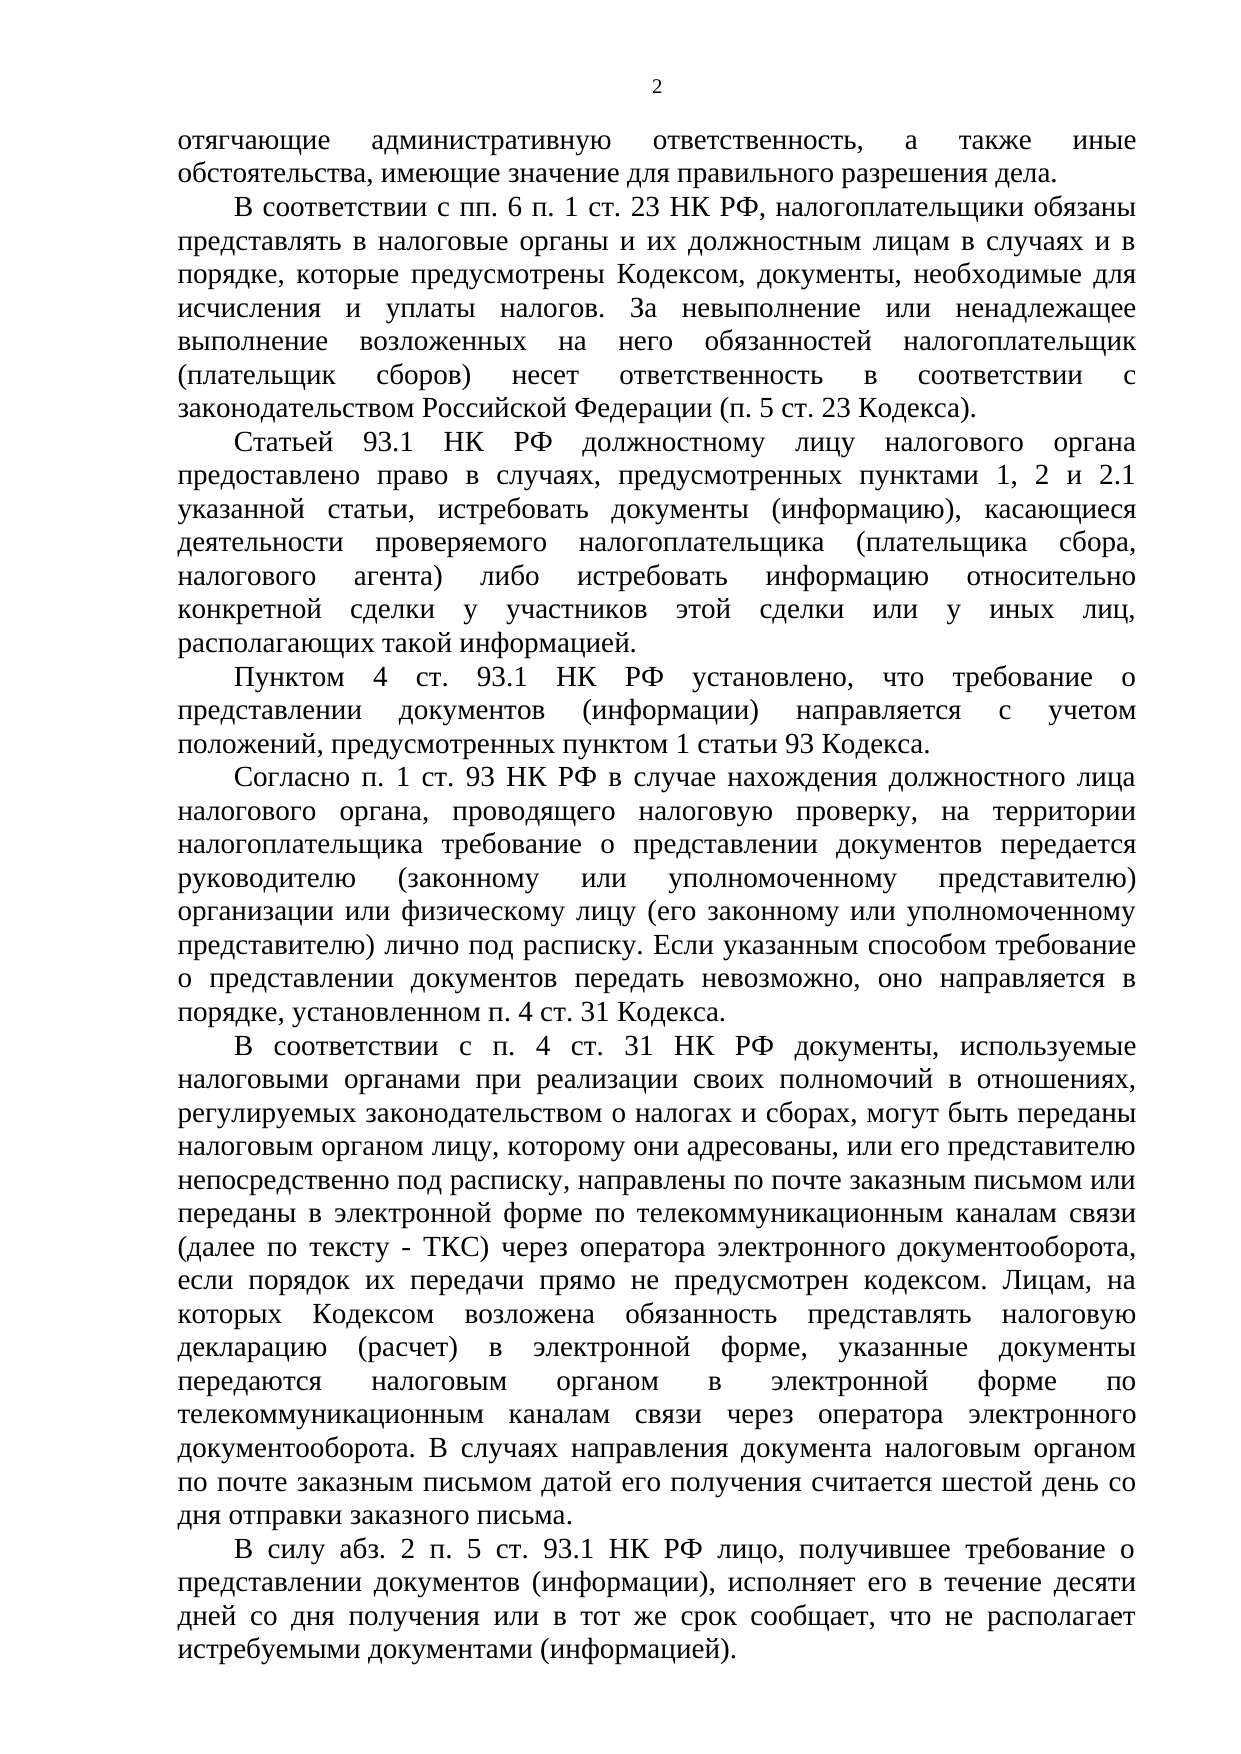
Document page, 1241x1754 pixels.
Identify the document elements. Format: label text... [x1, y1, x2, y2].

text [177, 122, 1137, 189]
text Пунктом 4 ст. 93.1 НК РФ установлено, что требование о представлении документов (информации) направляется с учетом положений, предусмотренных пунктом 1 статьи 93 Кодекса. [177, 659, 1137, 759]
text В силу абз. 2 п. 5 ст. 93.1 НК РФ лицо, получившее требование о представлении документов (информации), исполняет его в течение десяти дней со дня получения или в тот же срок сообщает, что не располагает истребуемыми документами (информацией). [177, 1531, 1137, 1665]
text Согласно п. 1 ст. 93 НК РФ в случае нахождения должностного лица налогового органа, проводящего налоговую проверку, на территории налогоплательщика требование о представлении документов передается руководителю (законному или уполномоченному представителю) организации или физическому лицу (его законному или уполномоченному представителю) лично под расписку. Если указанным способом требование о представлении документов передать невозможно, оно направляется в порядке, установленном п. 4 ст. 31 Кодекса. [177, 759, 1137, 1028]
text В соответствии с пп. 6 п. 1 ст. 23 НК РФ, налогоплательщики обязаны представлять в налоговые органы и их должностным лицам в случаях и в порядке, которые предусмотрены Кодексом, документы, необходимые для исчисления и уплаты налогов. За невыполнение или ненадлежащее выполнение возложенных на него обязанностей налогоплательщик (плательщик сборов) несет ответственность в соответствии с законодательством Российской Федерации (п. 5 ст. 23 Кодекса). [177, 189, 1137, 424]
text В соответствии с п. 4 ст. 31 НК РФ документы, используемые налоговыми органами при реализации своих полномочий в отношениях, регулируемых законодательством о налогах и сборах, могут быть переданы налоговым органом лицу, которому они адресованы, или его представителю непосредственно под расписку, направлены по почте заказным письмом или переданы в электронной форме по телекоммуникационным каналам связи (далее по тексту - ТКС) через оператора электронного документооборота, если порядок их передачи прямо не предусмотрен кодексом. Лицам, на которых Кодексом возложена обязанность представлять налоговую декларацию (расчет) в электронной форме, указанные документы передаются налоговым органом в электронной форме по телекоммуникационным каналам связи через оператора электронного документооборота. В случаях направления документа налоговым органом по почте заказным письмом датой его получения считается шестой день со дня отправки заказного письма. [177, 1028, 1137, 1531]
text Статьей 93.1 НК РФ должностному лицу налогового органа предоставлено право в случаях, предусмотренных пунктами 1, 2 и 2.1 указанной статьи, истребовать документы (информацию), касающиеся деятельности проверяемого налогоплательщика (плательщика сбора, налогового агента) либо истребовать информацию относительно конкретной сделки у участников этой сделки или у иных лиц, располагающих такой информацией. [177, 424, 1137, 659]
